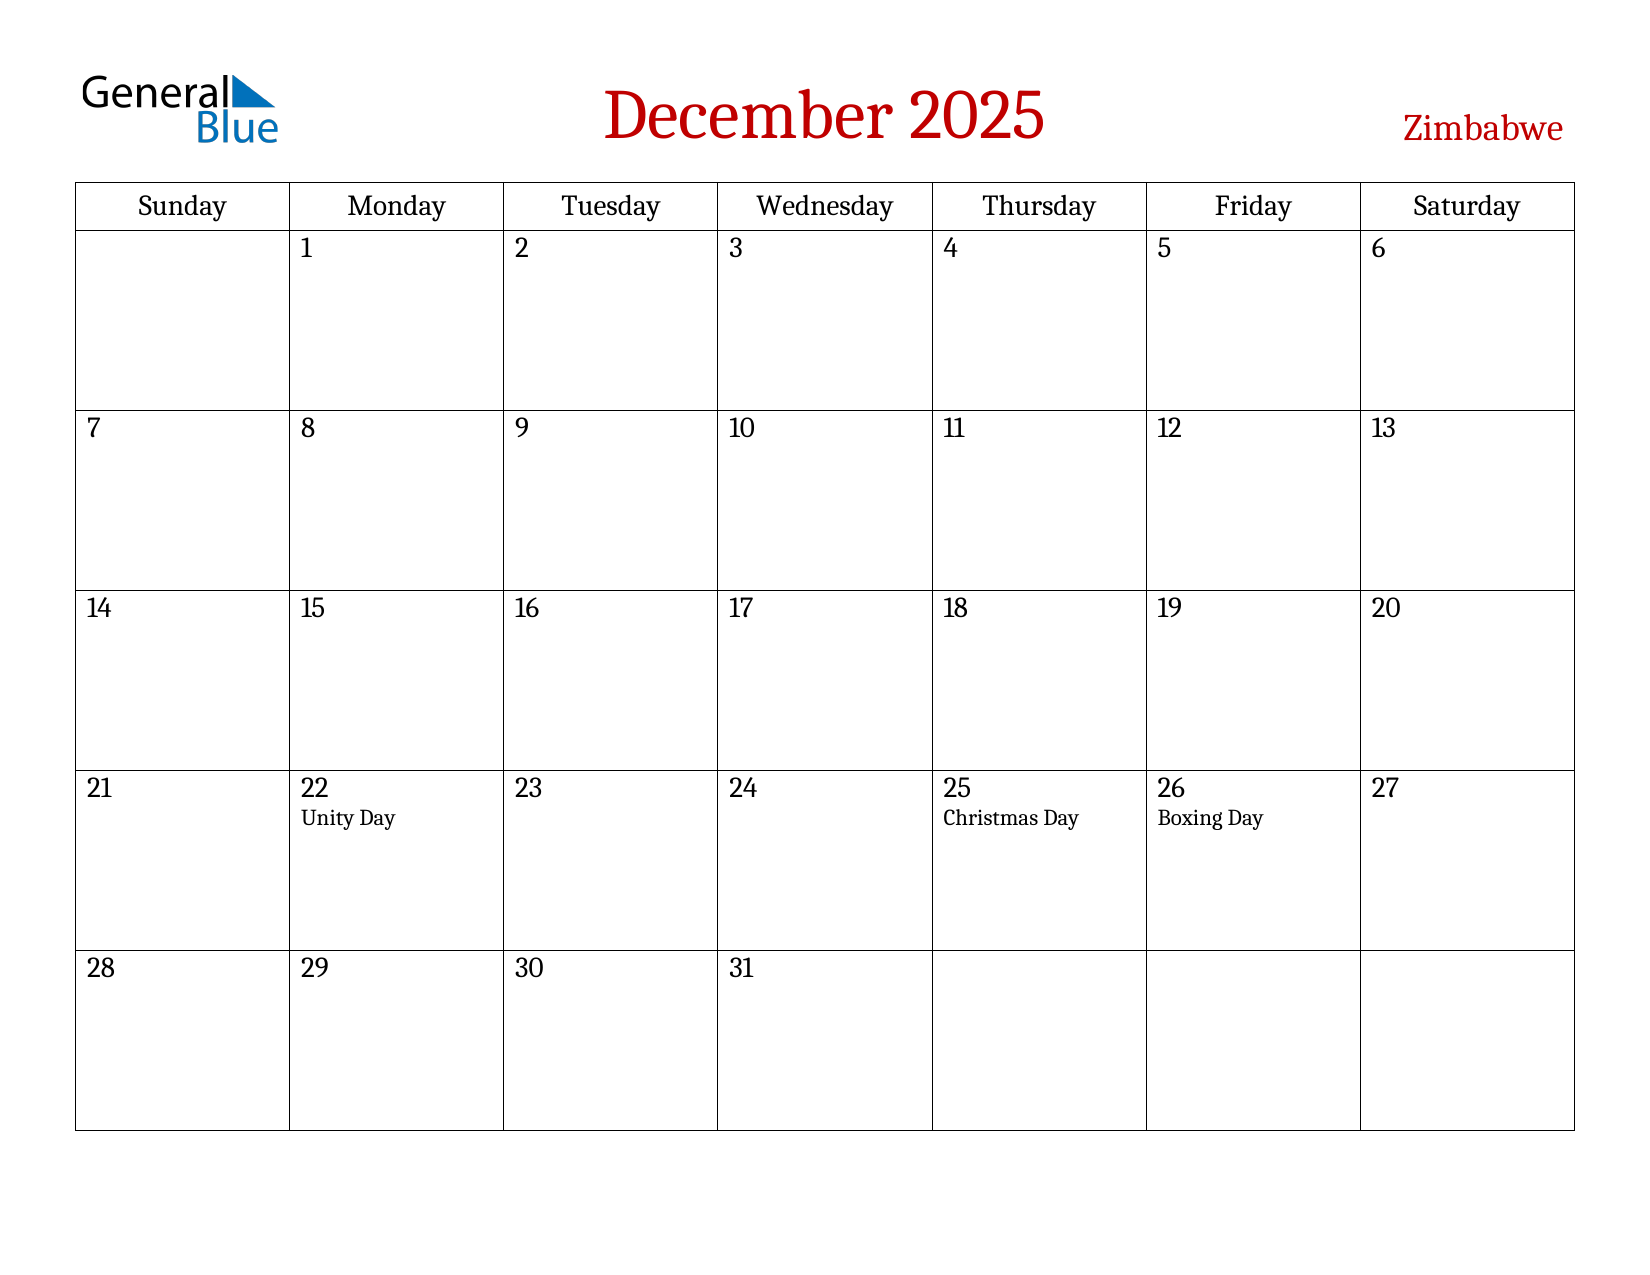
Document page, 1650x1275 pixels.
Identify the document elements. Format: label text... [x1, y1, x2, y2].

table_cell 6 [1361, 231, 1574, 264]
table_cell [933, 265, 1146, 410]
table_cell 24 [718, 771, 932, 805]
table_cell 30 [504, 951, 717, 985]
table_cell [1147, 445, 1360, 590]
table_cell 17 [718, 591, 932, 625]
table_cell [933, 951, 1146, 985]
table_cell [718, 445, 932, 590]
table_cell 11 [933, 411, 1146, 444]
table_cell 18 [933, 591, 1146, 625]
table_cell 22 [290, 771, 503, 805]
table_cell 20 [1361, 591, 1574, 625]
table_cell 8 [290, 411, 503, 444]
table_cell [1147, 625, 1360, 770]
table_cell Boxing Day [1147, 805, 1360, 950]
table_cell 23 [504, 771, 717, 805]
table_cell [76, 625, 289, 770]
table_cell [504, 625, 717, 770]
table_cell 31 [718, 951, 932, 985]
table_cell 21 [76, 771, 289, 805]
table_cell Saturday [1361, 183, 1574, 230]
table_cell 14 [76, 591, 289, 625]
table_cell [290, 265, 503, 410]
table_cell 19 [1147, 591, 1360, 625]
table_cell [1361, 951, 1574, 985]
table_header [76, 75, 503, 182]
table_cell [718, 625, 932, 770]
table_cell Unity Day [290, 805, 503, 950]
picture [82, 75, 278, 143]
table_cell [76, 805, 289, 950]
table_cell [718, 265, 932, 410]
table_cell [1361, 265, 1574, 410]
table_cell 16 [504, 591, 717, 625]
table_cell 12 [1147, 411, 1360, 444]
table_cell [290, 445, 503, 590]
table_cell [290, 625, 503, 770]
table_cell 15 [290, 591, 503, 625]
table_cell [76, 985, 289, 1130]
table_cell Monday [290, 183, 503, 230]
table_cell [933, 445, 1146, 590]
table_cell 13 [1361, 411, 1574, 444]
table_cell Christmas Day [933, 805, 1146, 950]
table_cell [1361, 805, 1574, 950]
table_cell 9 [504, 411, 717, 444]
table_cell [76, 265, 289, 410]
table_cell Sunday [76, 183, 289, 230]
table_cell [76, 445, 289, 590]
table_cell Tuesday [504, 183, 717, 230]
table_cell 26 [1147, 771, 1360, 805]
table_cell [933, 985, 1146, 1130]
table_cell [1361, 625, 1574, 770]
table_cell [290, 985, 503, 1130]
table_cell 5 [1147, 231, 1360, 264]
table_cell [1147, 985, 1360, 1130]
table_cell [504, 265, 717, 410]
table_header Zimbabwe [1146, 75, 1574, 182]
table_cell 10 [718, 411, 932, 444]
table_cell 27 [1361, 771, 1574, 805]
table_cell [933, 625, 1146, 770]
table_cell [1361, 985, 1574, 1130]
table_cell Wednesday [718, 183, 932, 230]
table_cell 4 [933, 231, 1146, 264]
table_cell 25 [933, 771, 1146, 805]
table_cell 1 [290, 231, 503, 264]
table_cell [718, 985, 932, 1130]
table_cell [1147, 265, 1360, 410]
table_cell [504, 445, 717, 590]
table_cell [1147, 951, 1360, 985]
table_cell [1361, 445, 1574, 590]
table_cell [504, 805, 717, 950]
table_cell 2 [504, 231, 717, 264]
table_header December 2025 [504, 75, 1146, 182]
table_cell [718, 805, 932, 950]
table_cell Thursday [933, 183, 1146, 230]
table_cell [76, 231, 289, 264]
table_cell 28 [76, 951, 289, 985]
table_cell Friday [1147, 183, 1360, 230]
table_cell [504, 985, 717, 1130]
table_cell 29 [290, 951, 503, 985]
table_cell 3 [718, 231, 932, 264]
table_cell 7 [76, 411, 289, 444]
